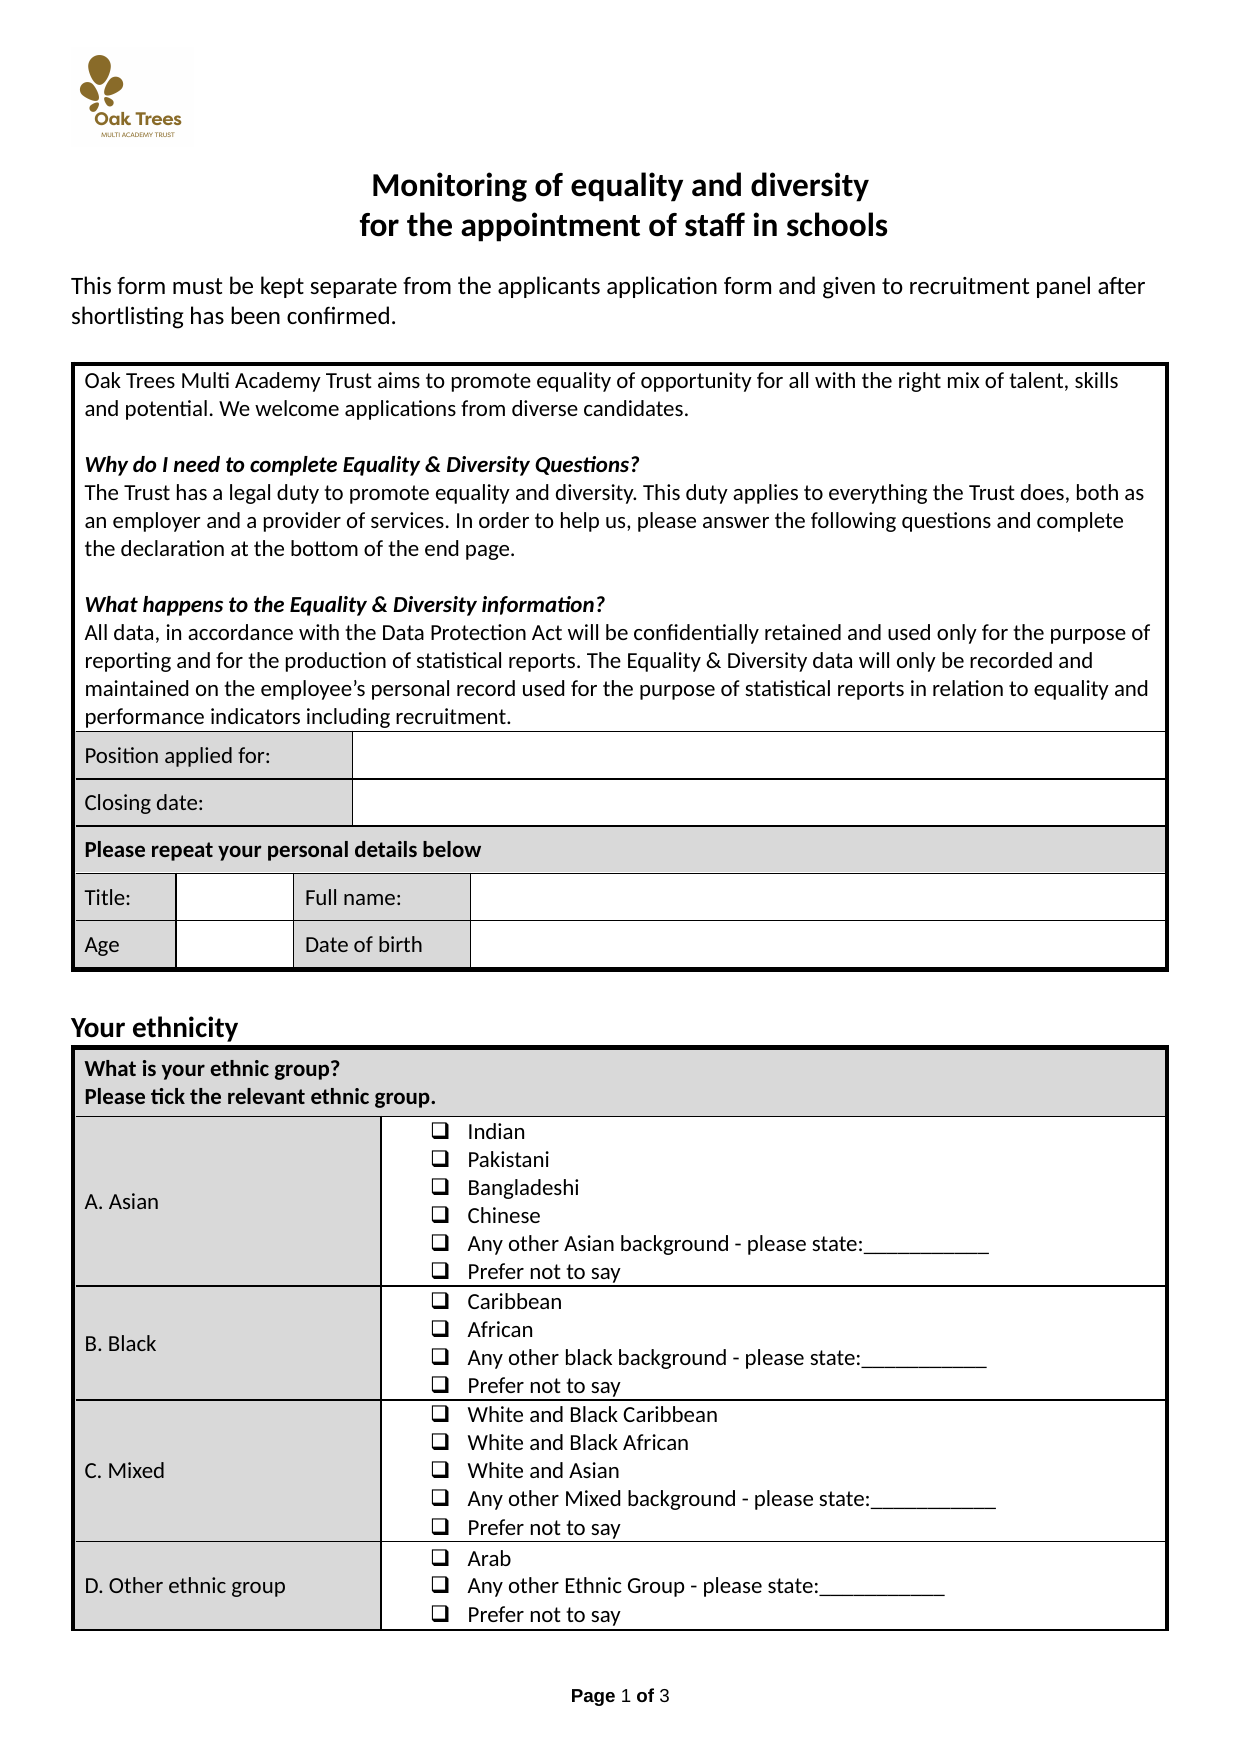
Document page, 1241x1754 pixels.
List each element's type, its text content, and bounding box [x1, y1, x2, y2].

title Your ethnicity [71, 1009, 1169, 1045]
table_cell Caribbean African Any other black background - please state:___________ Prefer not to say [382, 1287, 1165, 1399]
table_cell Age [75, 921, 175, 967]
table_cell Title: [75, 874, 175, 920]
table_cell [177, 874, 293, 920]
picture [70, 47, 195, 147]
table_header What is your ethnic group? Please tick the relevant ethnic group. [75, 1050, 1165, 1116]
table_cell [471, 921, 1165, 967]
table_cell C. Mixed [75, 1400, 380, 1541]
table_cell Closing date: [75, 779, 352, 825]
table_cell Date of birth [294, 921, 470, 967]
table_cell [471, 874, 1165, 920]
text This form must be kept separate from the applicants application form and given to recruitment panel after shortlisting has been confirmed. [71, 270, 1169, 331]
table_cell White and Black Caribbean White and Black African White and Asian Any other Mixed background - please state:___________ Prefer not to say [382, 1401, 1165, 1541]
table_cell [177, 921, 293, 967]
table_header Oak Trees Multi Academy Trust aims to promote equality of opportunity for all with the right mix of talent, skills and potential. We welcome applications from diverse candidates. Why do I need to complete Equality & Diversity Questions? The Trust has a legal duty to promote equality and diversity. This duty applies to everything the Trust does, both as an employer and a provider of services. In order to help us, please answer the following questions and complete the declaration at the bottom of the end page. What happens to the Equality & Diversity information? All data, in accordance with the Data Protection Act will be confidentially retained and used only for the purpose of reporting and for the production of statistical reports. The Equality & Diversity data will only be recorded and maintained on the employee’s personal record used for the purpose of statistical reports in relation to equality and performance indicators including recruitment. [75, 366, 1165, 731]
table_cell B. Black [75, 1286, 380, 1399]
table_cell Full name: [294, 874, 470, 920]
table_cell [353, 780, 1165, 825]
table_cell A. Asian [75, 1117, 380, 1285]
table_cell Arab Any other Ethnic Group - please state:___________ Prefer not to say [382, 1542, 1165, 1629]
table_cell Position applied for: [75, 732, 352, 778]
table_cell D. Other ethnic group [75, 1542, 380, 1629]
table_cell Indian Pakistani Bangladeshi Chinese Any other Asian background - please state:___________ Prefer not to say [382, 1117, 1165, 1285]
table_cell Please repeat your personal details below [75, 826, 1165, 872]
text Monitoring of equality and diversity for the appointment of staff in schools [71, 163, 1169, 245]
table_cell [353, 732, 1165, 778]
